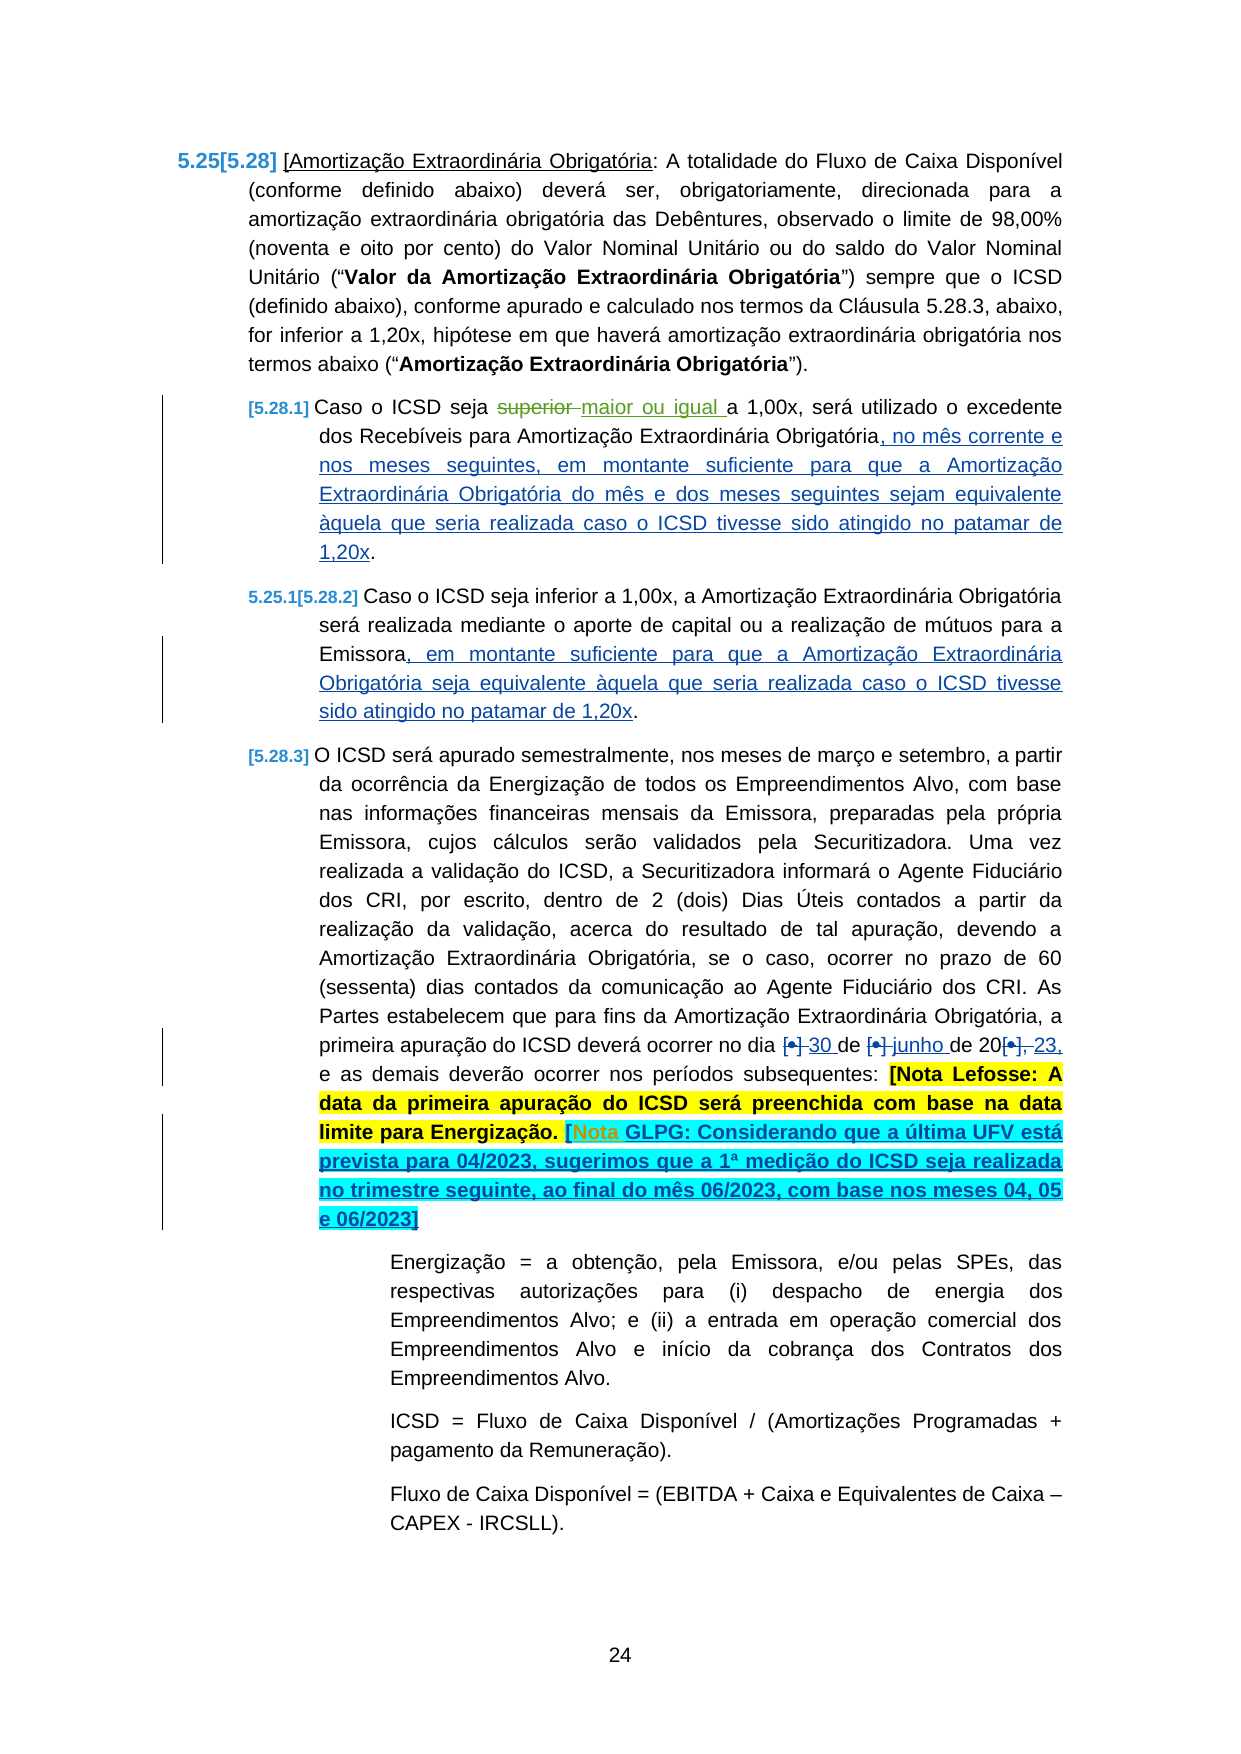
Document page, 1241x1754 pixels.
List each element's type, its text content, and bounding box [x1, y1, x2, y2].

list Energização = a obtenção, pela Emissora, e/ou pelas SPEs, das respectivas autorizações para (i) despacho de energia dos Empreendimentos Alvo; e (ii) a entrada em operação comercial dos Empreendimentos Alvo e início da cobrança dos Contratos dos Empreendimentos Alvo. [390, 1250, 1063, 1390]
text O ICSD será apurado semestralmente, nos meses de março e setembro, a partir da ocorrência da Energização de todos os Empreendimentos Alvo, com base nas informações financeiras mensais da Emissora, preparadas pela própria Emissora, cujos cálculos serão validados pela Securitizadora. Uma vez realizada a validação do ICSD, a Securitizadora informará o Agente Fiduciário dos CRI, por escrito, dentro de 2 (dois) Dias Úteis contados a partir da realização da validação, acerca do resultado de tal apuração, devendo a Amortização Extraordinária Obrigatória, se o caso, ocorrer no prazo de 60 (sessenta) dias contados da comunicação ao Agente Fiduciário dos CRI. As Partes estabelecem que para fins da Amortização Extraordinária Obrigatória, a primeira apuração do ICSD deverá ocorrer no dia de de 20e as demais deverão ocorrer nos períodos subsequentes: [Nota Lefosse: A data da primeira apuração do ICSD será preenchida com base na data limite para Energização. [248, 743, 1063, 1230]
text [Amortização Extraordinária Obrigatória: A totalidade do Fluxo de Caixa Disponível (conforme definido abaixo) deverá ser, obrigatoriamente, direcionada para a amortização extraordinária obrigatória das Debêntures, observado o limite de 98,00% (noventa e oito por cento) do Valor Nominal Unitário ou do saldo do Valor Nominal Unitário (“Valor da Amortização Extraordinária Obrigatória”) sempre que o ICSD (definido abaixo), conforme apurado e calculado nos termos da Cláusula 5.28.3, abaixo, for inferior a 1,20x, hipótese em que haverá amortização extraordinária obrigatória nos termos abaixo (“Amortização Extraordinária Obrigatória”). [177, 148, 1063, 376]
list Fluxo de Caixa Disponível = (EBITDA + Caixa e Equivalentes de Caixa – CAPEX - IRCSLL). [390, 1482, 1063, 1535]
list ICSD = Fluxo de Caixa Disponível / (Amortizações Programadas + pagamento da Remuneração). [390, 1409, 1063, 1462]
text Caso o ICSD seja a 1,00x, será utilizado o excedente dos Recebíveis para Amortização Extraordinária Obrigatória. [248, 395, 1063, 564]
text Caso o ICSD seja inferior a 1,00x, a Amortização Extraordinária Obrigatória será realizada mediante o aporte de capital ou a realização de mútuos para a Emissora. [248, 583, 1063, 723]
